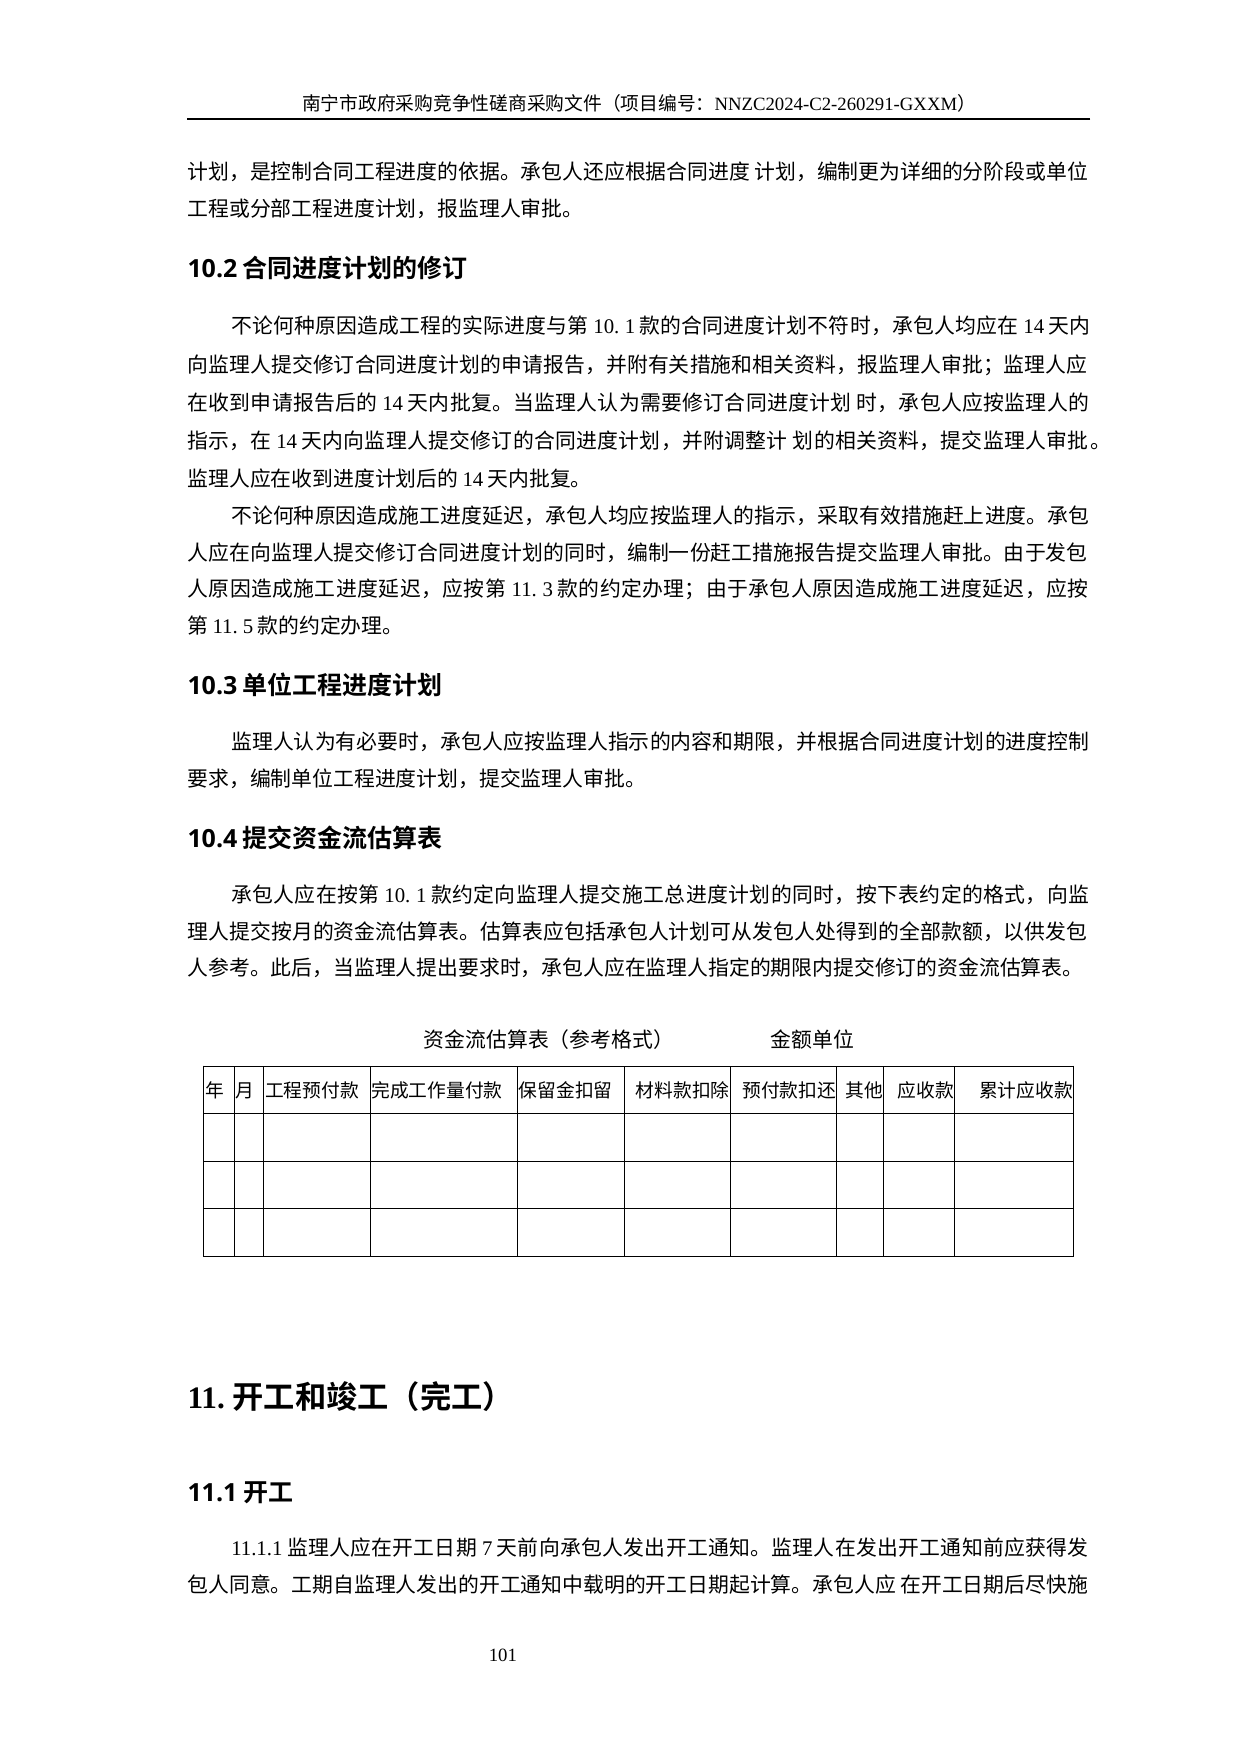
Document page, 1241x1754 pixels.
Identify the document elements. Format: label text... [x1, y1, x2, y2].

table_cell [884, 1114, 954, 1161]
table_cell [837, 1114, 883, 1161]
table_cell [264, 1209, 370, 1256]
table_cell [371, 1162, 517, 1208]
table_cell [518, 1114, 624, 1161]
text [187, 150, 1090, 224]
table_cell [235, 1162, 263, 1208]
text 监理人认为有必要时，承包人应按监理人指示的内容和期限，并根据合同进度计划的进度控制要求，编制单位工程进度计划，提交监理人审批。 [187, 720, 1090, 793]
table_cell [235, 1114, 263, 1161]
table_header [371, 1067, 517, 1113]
text 10.4提交资金流估算表 [187, 818, 1090, 855]
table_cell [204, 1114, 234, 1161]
text 11.1 开工 [187, 1472, 1090, 1508]
text 资金流估算表（参考格式） 金额单位 [187, 1019, 1090, 1055]
text 10.3单位工程进度计划 [187, 665, 1090, 702]
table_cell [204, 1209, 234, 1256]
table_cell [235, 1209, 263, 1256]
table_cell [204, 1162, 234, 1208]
text 10.2合同进度计划的修订 [187, 249, 1090, 285]
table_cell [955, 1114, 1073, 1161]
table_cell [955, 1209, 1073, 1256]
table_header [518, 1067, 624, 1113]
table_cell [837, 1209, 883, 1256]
text 不论何种原因造成工程的实际进度与第10. 1款的合同进度计划不符时，承包人均应在 14天内向监理人提交修订合同进度计划的申请报告，并附有关措施和相关资料，报监理人审批；监理人应在收到申请报告后的14天内批复。当监理人认为需要修订合同进度计划 时，承包人应按监理人的指示，在14天内向监理人提交修订的合同进度计划，并附调整计 划的相关资料，提交监理人审批。监理人应在收到进度计划后的14天内批复。 [187, 303, 1090, 494]
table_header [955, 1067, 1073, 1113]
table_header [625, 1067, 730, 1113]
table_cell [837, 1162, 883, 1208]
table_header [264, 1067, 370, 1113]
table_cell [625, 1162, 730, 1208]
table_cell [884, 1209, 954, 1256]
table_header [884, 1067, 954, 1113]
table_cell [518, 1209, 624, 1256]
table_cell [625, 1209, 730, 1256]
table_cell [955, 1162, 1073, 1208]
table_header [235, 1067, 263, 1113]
text 不论何种原因造成施工进度延迟，承包人均应按监理人的指示，采取有效措施赶上进度。承包人应在向监理人提交修订合同进度计划的同时，编制一份赶工措施报告提交监理人审批。由于发包人原因造成施工进度延迟，应按第11. 3款的约定办理；由于承包人原因造成施工进度延迟，应按第11. 5款的约定办理。 [187, 494, 1090, 640]
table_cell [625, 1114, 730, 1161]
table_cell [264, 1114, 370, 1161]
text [187, 1527, 1090, 1600]
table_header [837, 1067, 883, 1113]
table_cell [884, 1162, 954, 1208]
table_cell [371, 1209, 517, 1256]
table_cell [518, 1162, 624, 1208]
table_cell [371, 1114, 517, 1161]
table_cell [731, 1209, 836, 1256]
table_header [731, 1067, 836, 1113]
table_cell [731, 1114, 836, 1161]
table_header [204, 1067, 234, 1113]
text 承包人应在按第10. 1款约定向监理人提交施工总进度计划的同时，按下表约定的格式，向监理人提交按月的资金流估算表。估算表应包括承包人计划可从发包人处得到的全部款额，以供发包人参考。此后，当监理人提出要求时，承包人应在监理人指定的期限内提交修订的资金流估算表。 [187, 873, 1090, 983]
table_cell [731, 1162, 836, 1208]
text 11. 开工和竣工（完工） [187, 1372, 1090, 1417]
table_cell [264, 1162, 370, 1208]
